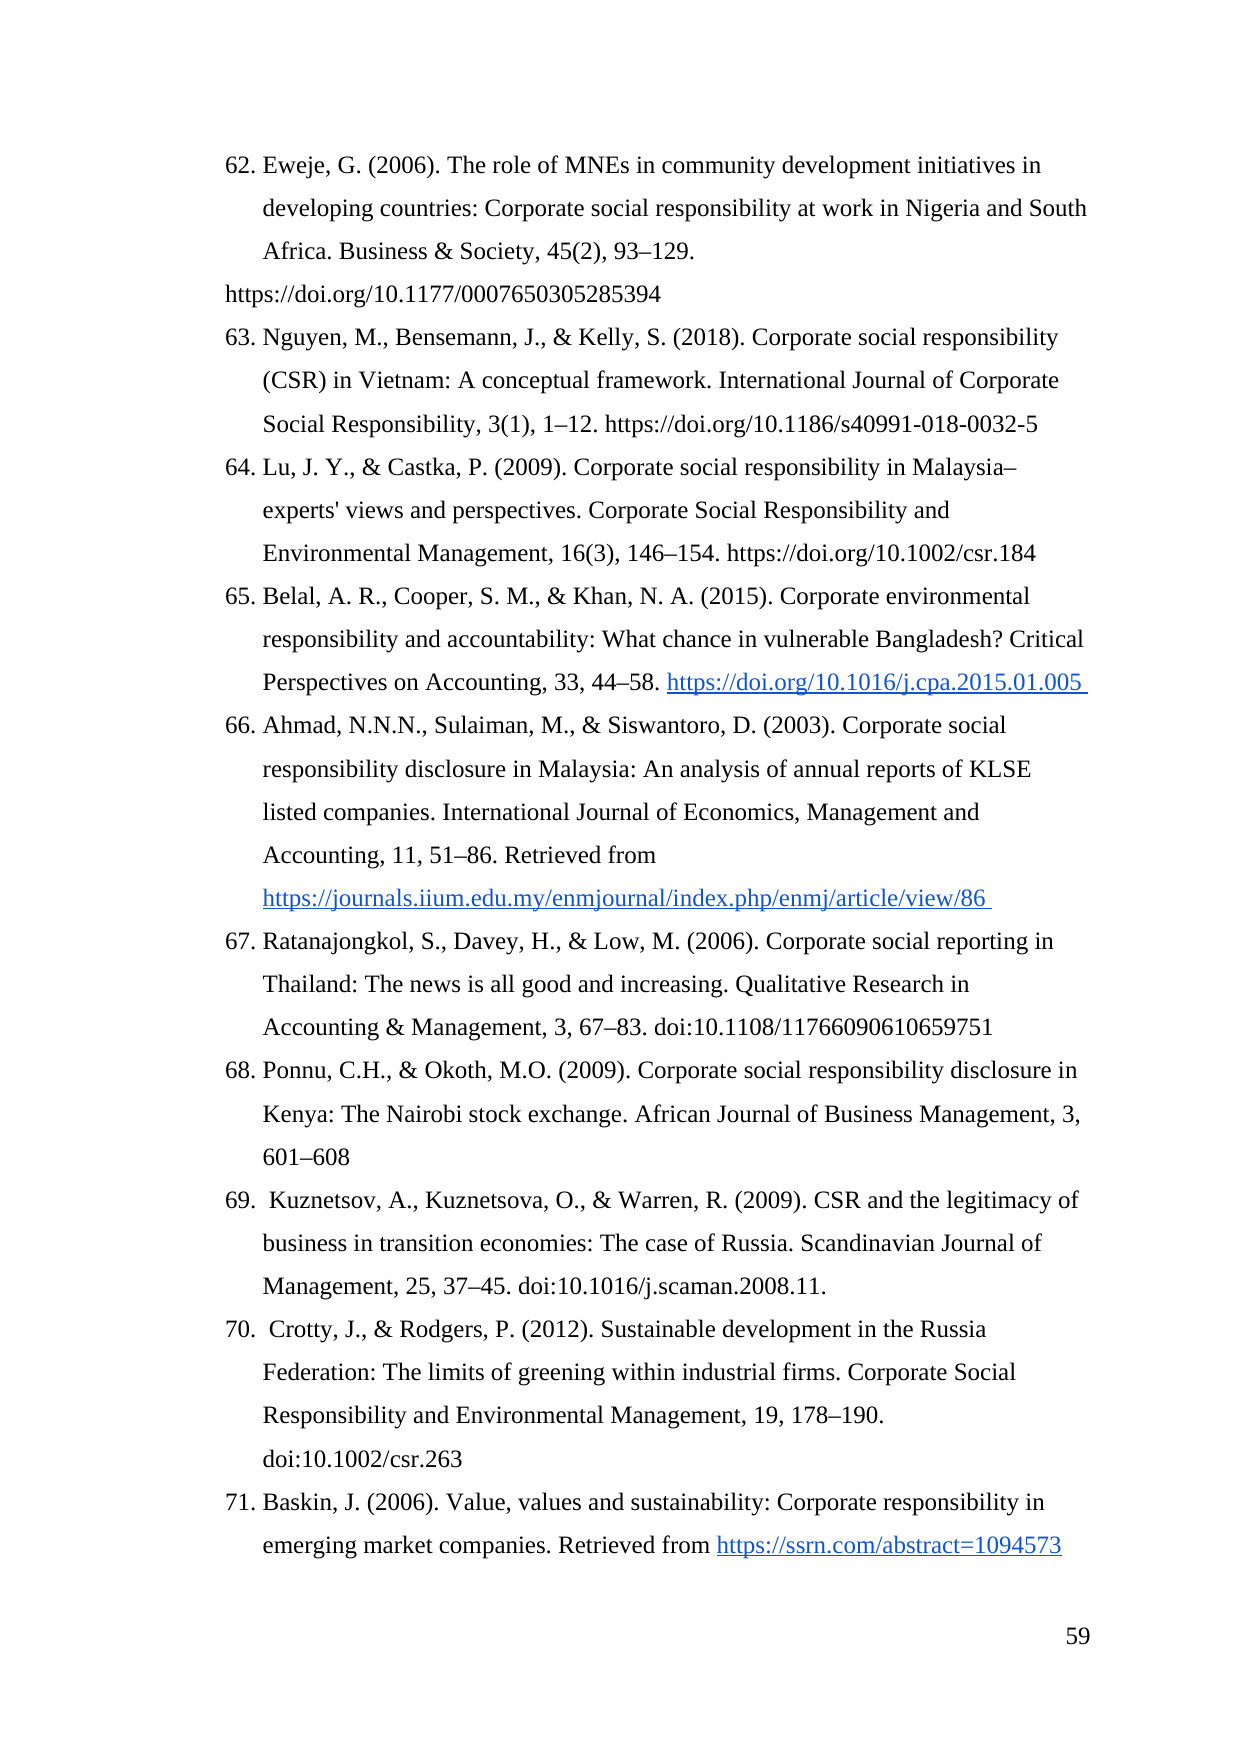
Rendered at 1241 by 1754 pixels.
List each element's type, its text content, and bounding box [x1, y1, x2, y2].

text 64. Lu, J. Y., & Castka, P. (2009). Corporate social responsibility in Malaysia–experts' views and perspectives. Corporate Social Responsibility and Environmental Management, 16(3), 146–154. https://doi.org/10.1002/csr.184 [225, 452, 1090, 567]
text 66. Ahmad, N.N.N., Sulaiman, M., & Siswantoro, D. (2003). Corporate social responsibility disclosure in Malaysia: An analysis of annual reports of KLSE listed companies. International Journal of Economics, Management and Accounting, 11, 51–86. Retrieved from https://journals.iium.edu.my/enmjournal/index.php/enmj/article/view/86 [225, 711, 1090, 912]
text 63. Nguyen, M., Bensemann, J., & Kelly, S. (2018). Corporate social responsibility (CSR) in Vietnam: A conceptual framework. International Journal of Corporate Social Responsibility, 3(1), 1–12. https://doi.org/10.1186/s40991-018-0032-5 [225, 322, 1090, 437]
text 68. Ponnu, C.H., & Okoth, M.O. (2009). Corporate social responsibility disclosure in Kenya: The Nairobi stock exchange. African Journal of Business Management, 3, 601–608 [225, 1056, 1090, 1171]
text 70. Crotty, J., & Rodgers, P. (2012). Sustainable development in the Russia Federation: The limits of greening within industrial firms. Corporate Social Responsibility and Environmental Management, 19, 178–190. doi:10.1002/csr.263 [225, 1314, 1090, 1472]
text 69. Kuznetsov, A., Kuznetsova, O., & Warren, R. (2009). CSR and the legitimacy of business in transition economies: The case of Russia. Scandinavian Journal of Management, 25, 37–45. doi:10.1016/j.scaman.2008.11. [225, 1185, 1090, 1300]
text https://doi.org/10.1177/0007650305285394 [225, 279, 1090, 308]
text 62. Eweje, G. (2006). The role of MNEs in community development initiatives in developing countries: Corporate social responsibility at work in Nigeria and South Africa. Business & Society, 45(2), 93–129. [225, 150, 1090, 265]
text 71. Baskin, J. (2006). Value, values and sustainability: Corporate responsibility in emerging market companies. Retrieved from https://ssrn.com/abstract=1094573 [225, 1487, 1090, 1559]
text 65. Belal, A. R., Cooper, S. M., & Khan, N. A. (2015). Corporate environmental responsibility and accountability: What chance in vulnerable Bangladesh? Critical Perspectives on Accounting, 33, 44–58. https://doi.org/10.1016/j.cpa.2015.01.005 [225, 581, 1090, 696]
text 67. Ratanajongkol, S., Davey, H., & Low, M. (2006). Corporate social reporting in Thailand: The news is all good and increasing. Qualitative Research in Accounting & Management, 3, 67–83. doi:10.1108/11766090610659751 [225, 926, 1090, 1041]
